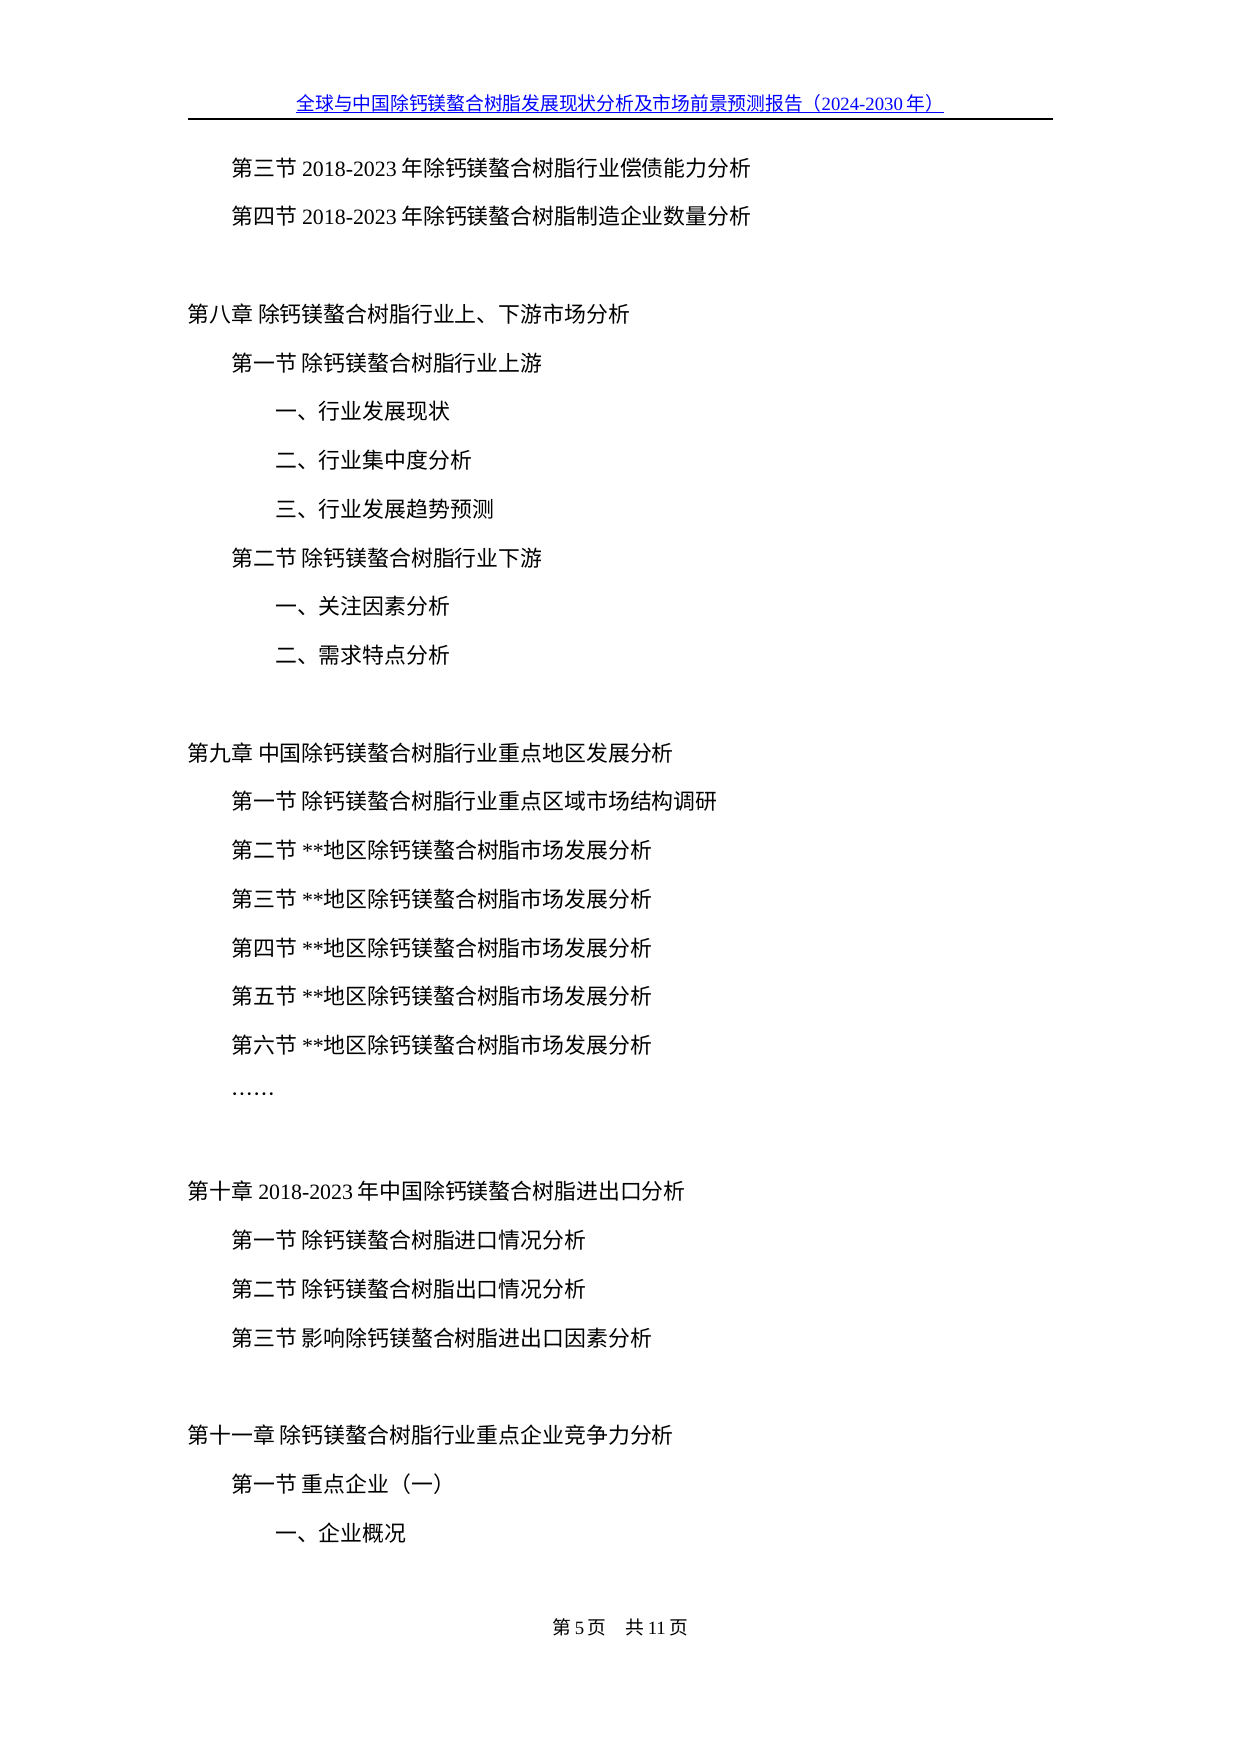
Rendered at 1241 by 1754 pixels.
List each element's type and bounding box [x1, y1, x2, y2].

text [187, 150, 1053, 1548]
